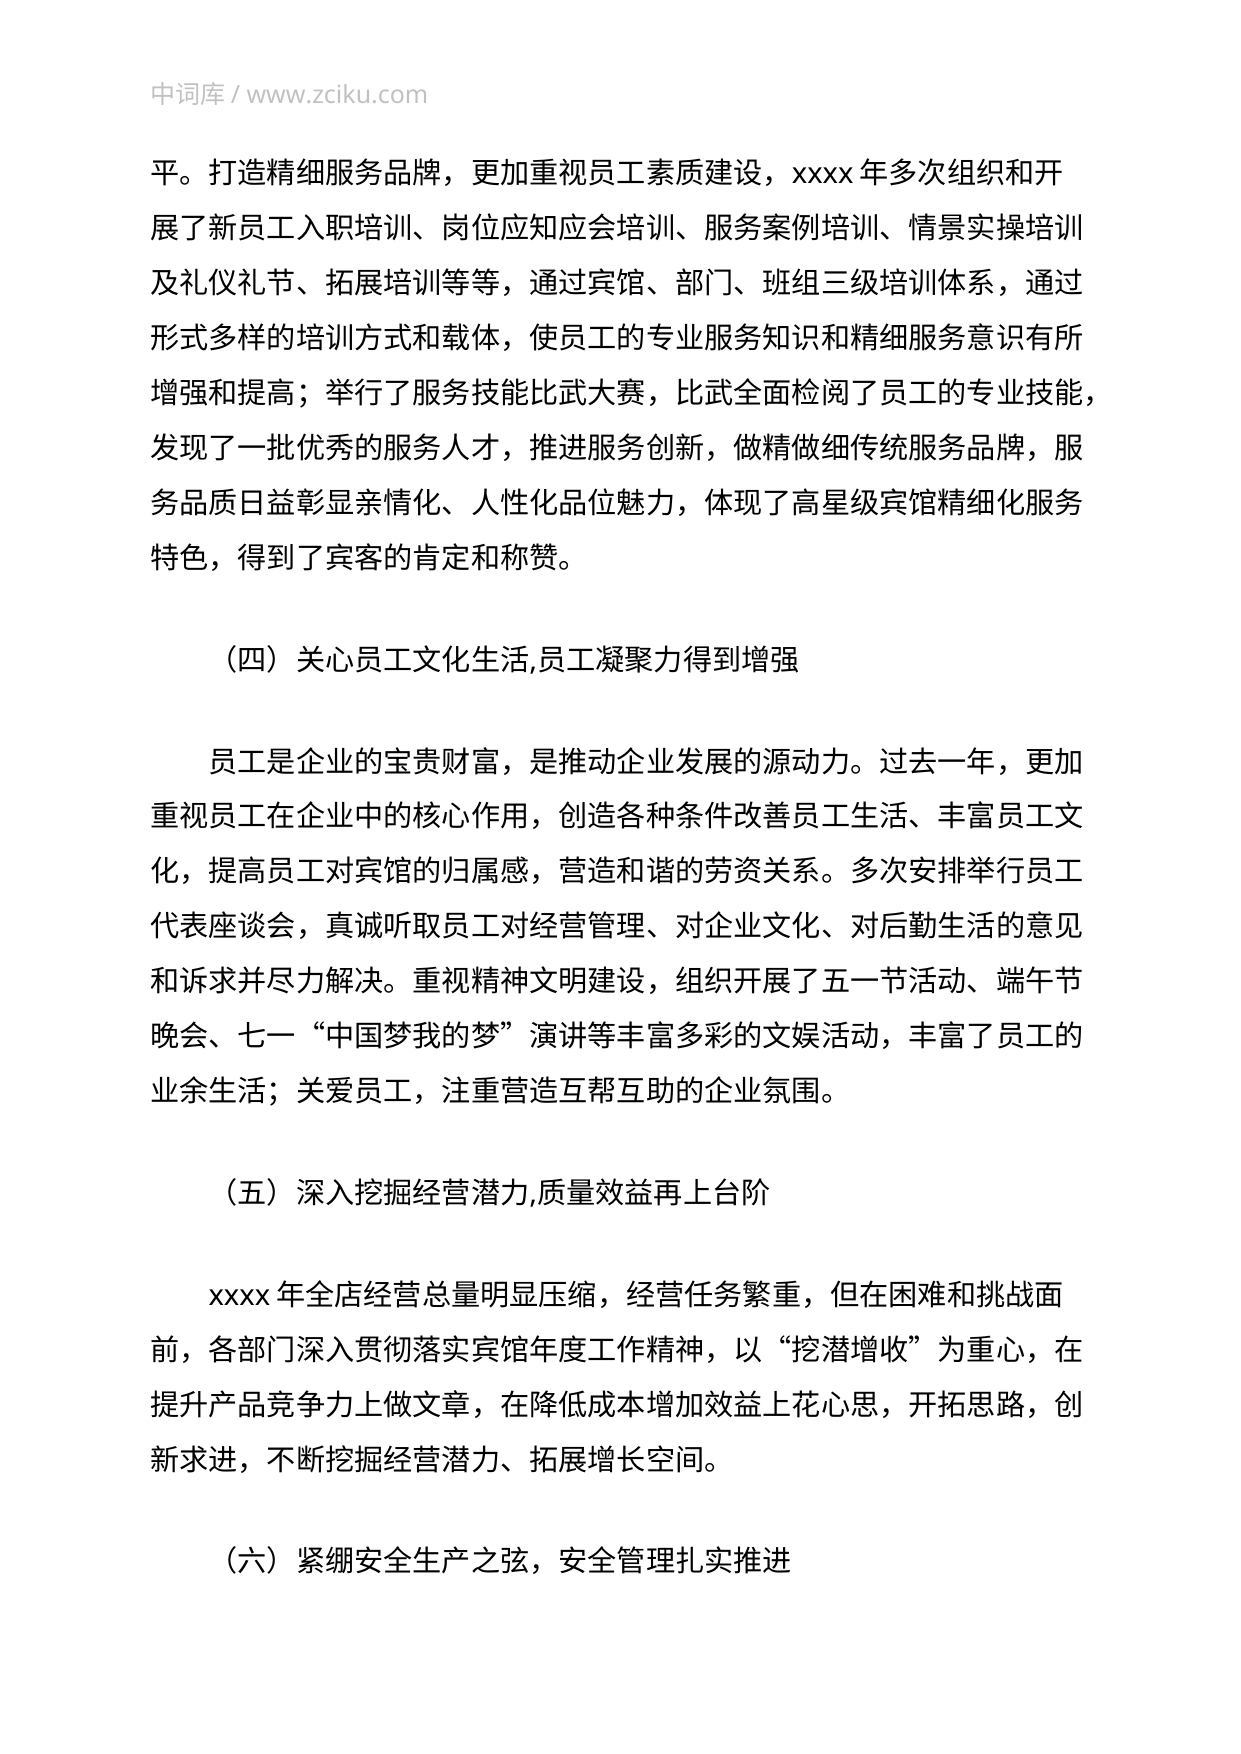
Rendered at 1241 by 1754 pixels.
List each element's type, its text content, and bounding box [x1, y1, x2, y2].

text （五）深入挖掘经营潜力,质量效益再上台阶 [150, 1169, 1090, 1212]
text （四）关心员工文化生活,员工凝聚力得到增强 [150, 636, 1090, 678]
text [150, 150, 1090, 577]
text xxxx年全店经营总量明显压缩，经营任务繁重，但在困难和挑战面前，各部门深入贯彻落实宾馆年度工作精神，以“挖潜增收”为重心，在提升产品竞争力上做文章，在降低成本增加效益上花心思，开拓思路，创新求进，不断挖掘经营潜力、拓展增长空间。 [150, 1271, 1090, 1478]
text 员工是企业的宝贵财富，是推动企业发展的源动力。过去一年，更加重视员工在企业中的核心作用，创造各种条件改善员工生活、丰富员工文化，提高员工对宾馆的归属感，营造和谐的劳资关系。多次安排举行员工代表座谈会，真诚听取员工对经营管理、对企业文化、对后勤生活的意见和诉求并尽力解决。重视精神文明建设，组织开展了五一节活动、端午节晚会、七一“中国梦我的梦”演讲等丰富多彩的文娱活动，丰富了员工的业余生活；关爱员工，注重营造互帮互助的企业氛围。 [150, 738, 1090, 1110]
text （六）紧绷安全生产之弦，安全管理扎实推进 [150, 1538, 1090, 1580]
